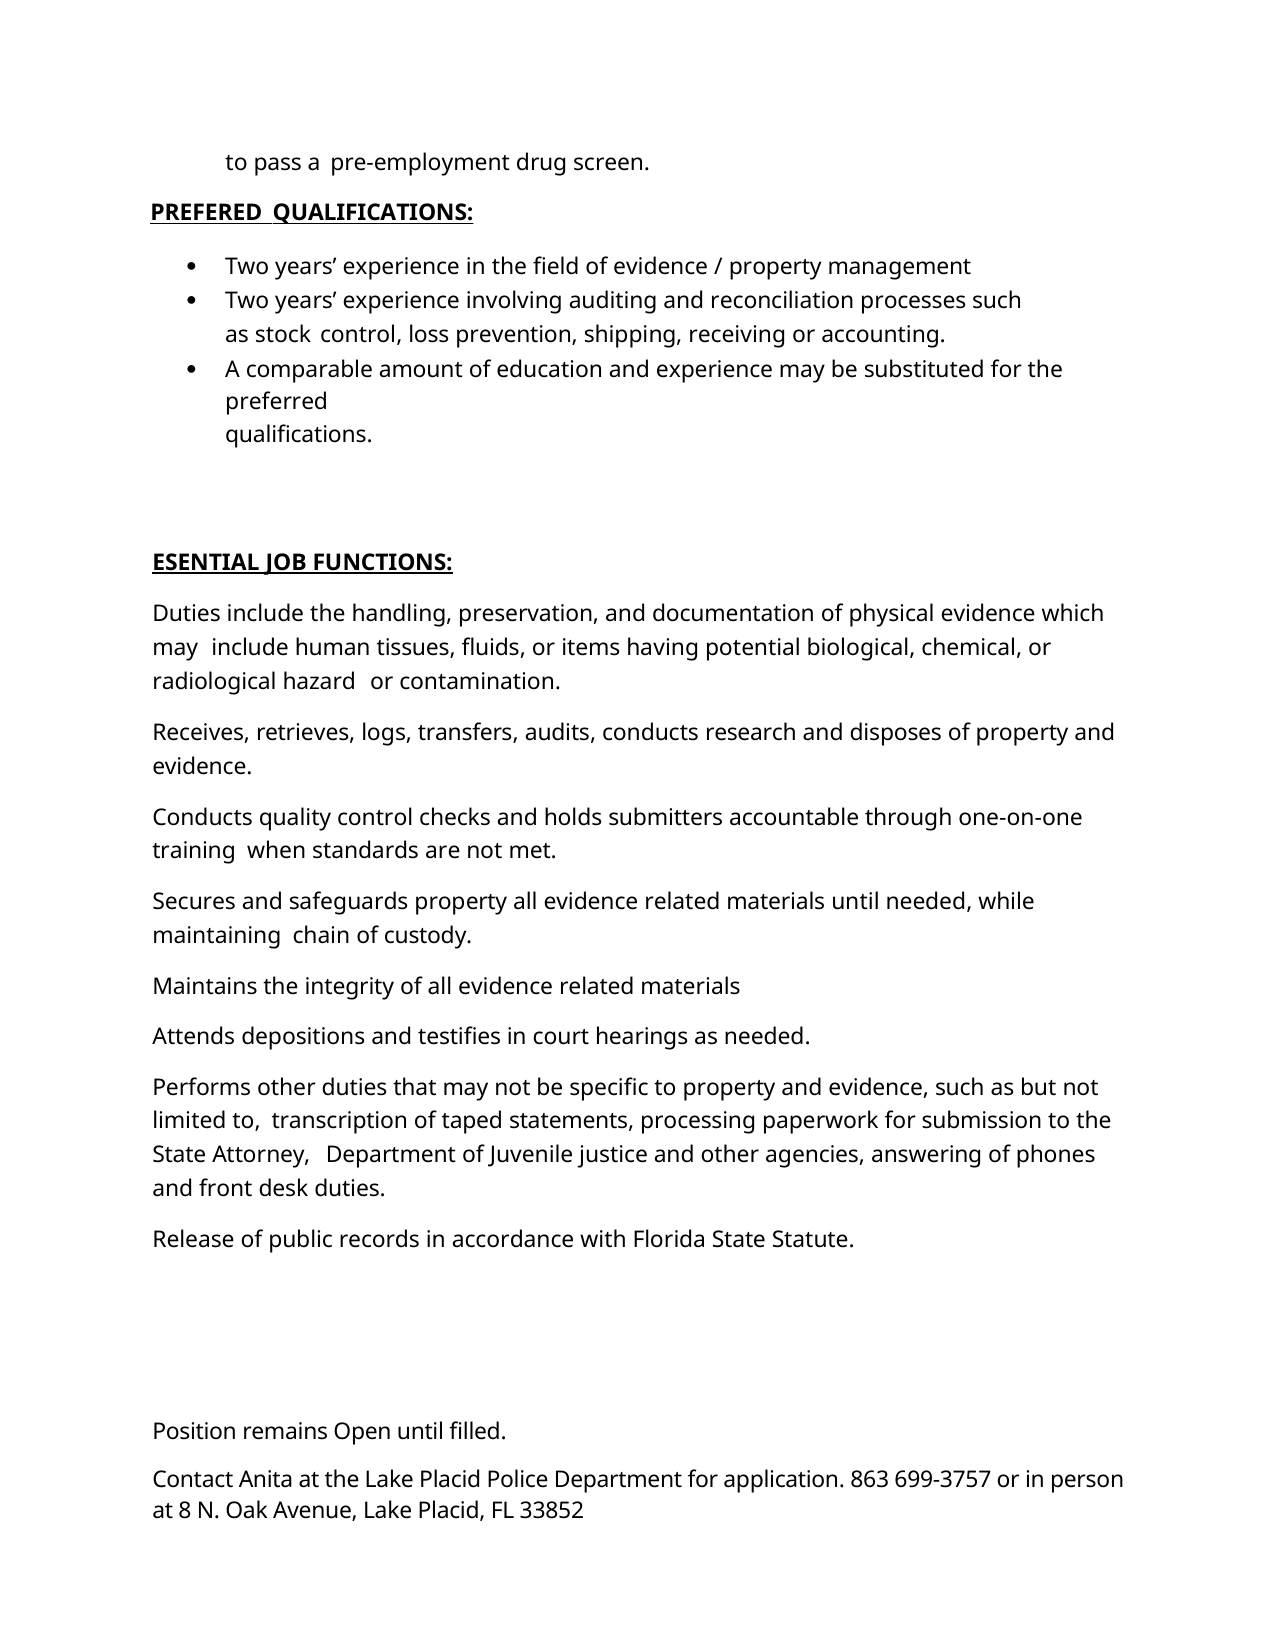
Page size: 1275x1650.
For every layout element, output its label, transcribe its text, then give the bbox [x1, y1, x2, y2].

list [188, 146, 1082, 177]
subtitle PREFERED QUALIFICATIONS: [150, 196, 1135, 227]
text Performs other duties that may not be speciﬁc to property and evidence, such as but not limited to, transcription of taped statements, processing paperwork for submission to the State Attorney, Department of Juvenile justice and other agencies, answering of phones and front desk duties. [152, 1071, 1126, 1203]
text Secures and safeguards property all evidence related materials until needed, while maintaining chain of custody. [152, 885, 1126, 950]
text Contact Anita at the Lake Placid Police Department for application. 863 699-3757 or in person at 8 N. Oak Avenue, Lake Placid, FL 33852 [152, 1463, 1135, 1526]
text Receives, retrieves, logs, transfers, audits, conducts research and disposes of property and evidence. [152, 716, 1126, 781]
list Two years’ experience involving auditing and reconciliation processes such as stock control, loss prevention, shipping, receiving or accounting. [187, 284, 1045, 349]
text Maintains the integrity of all evidence related materials [152, 970, 1135, 1001]
text qualiﬁcations. [225, 418, 1135, 449]
list A comparable amount of education and experience may be substituted for the preferred [187, 353, 1135, 416]
text Conducts quality control checks and holds submitters accountable through one-on-one training when standards are not met. [152, 800, 1126, 866]
list Two years’ experience in the ﬁeld of evidence / property management [187, 249, 1135, 281]
text Release of public records in accordance with Florida State Statute. [152, 1222, 1135, 1254]
text Attends depositions and testiﬁes in court hearings as needed. [152, 1020, 1135, 1051]
text Position remains Open until filled. [152, 1415, 1135, 1446]
text Duties include the handling, preservation, and documentation of physical evidence which may include human tissues, ﬂuids, or items having potential biological, chemical, or radiological hazard or contamination. [152, 597, 1126, 697]
subtitle ESENTIAL JOB FUNCTIONS: [152, 546, 1135, 577]
